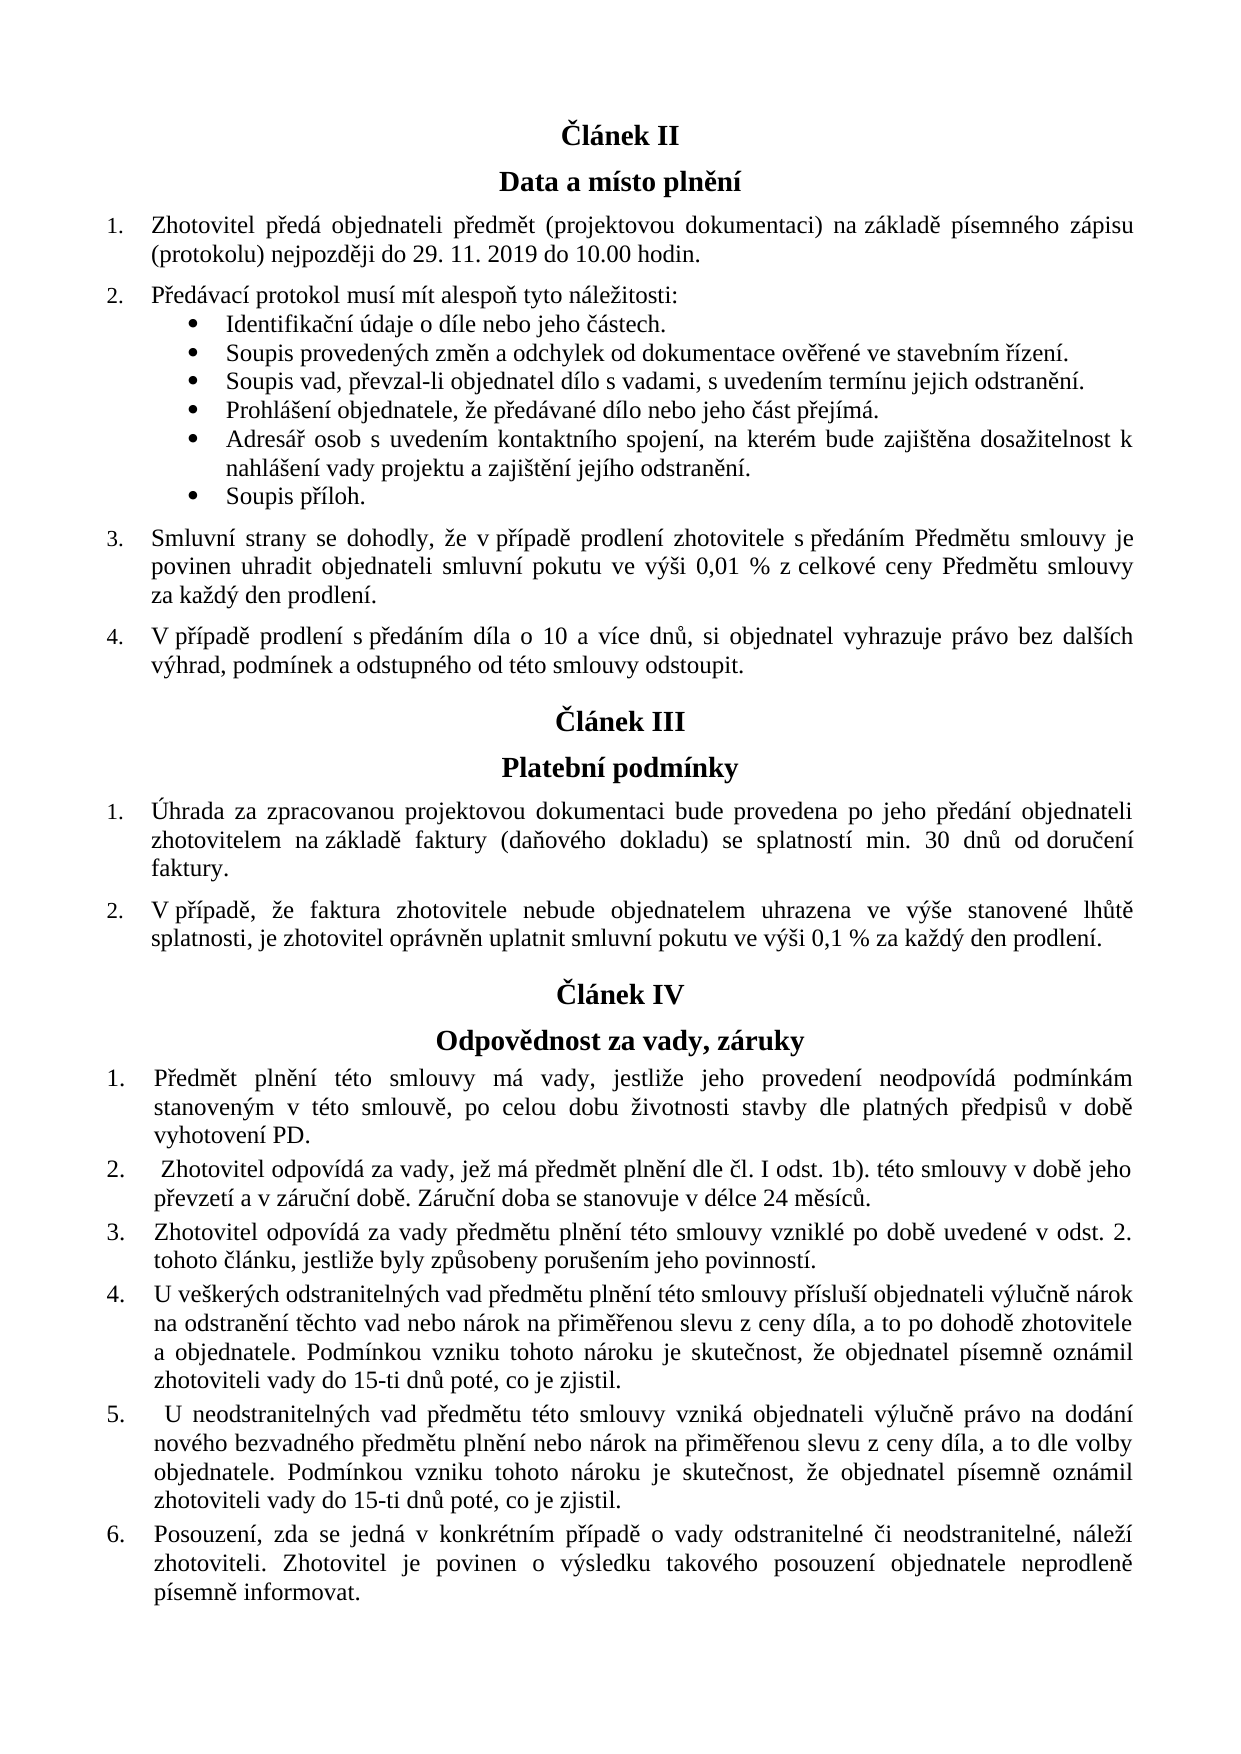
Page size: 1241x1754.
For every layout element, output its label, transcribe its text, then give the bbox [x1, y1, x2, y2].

list Zhotovitel odpovídá za vady, jež má předmět plnění dle čl. I odst. 1b). této smlouvy v době jeho převzetí a v záruční době. Záruční doba se stanovuje v délce 24 měsíců. [106, 1154, 1134, 1212]
list Prohlášení objednatele, že předávané dílo nebo jeho část přejímá. [188, 395, 1134, 424]
list V případě, že faktura zhotovitele nebude objednatelem uhrazena ve výše stanovené lhůtě splatnosti, je zhotovitel oprávněn uplatnit smluvní pokutu ve výši 0,1 % za každý den prodlení. [106, 895, 1134, 952]
list U neodstranitelných vad předmětu této smlouvy vzniká objednateli výlučně právo na dodání nového bezvadného předmětu plnění nebo nárok na přiměřenou slevu z ceny díla, a to dle volby objednatele. Podmínkou vzniku tohoto nároku je skutečnost, že objednatel písemně oznámil zhotoviteli vady do 15-ti dnů poté, co je zjistil. [106, 1399, 1134, 1514]
list Soupis provedených změn a odchylek od dokumentace ověřené ve stavebním řízení. [188, 338, 1134, 366]
subtitle Data a místo plnění [106, 164, 1134, 198]
list Posouzení, zda se jedná v konkrétním případě o vady odstranitelné či neodstranitelné, náleží zhotoviteli. Zhotovitel je povinen o výsledku takového posouzení objednatele neprodleně písemně informovat. [106, 1519, 1134, 1606]
list Zhotovitel předá objednateli předmět (projektovou dokumentaci) na základě písemného zápisu (protokolu) nejpozději do 29. 11. 2019 do 10.00 hodin. [106, 210, 1134, 268]
list Smluvní strany se dohodly, že v případě prodlení zhotovitele s předáním Předmětu smlouvy je povinen uhradit objednateli smluvní pokutu ve výši 0,01 % z celkové ceny Předmětu smlouvy za každý den prodlení. [106, 523, 1134, 609]
list V případě prodlení s předáním díla o 10 a více dnů, si objednatel vyhrazuje právo bez dalších výhrad, podmínek a odstupného od této smlouvy odstoupit. [106, 621, 1134, 679]
list U veškerých odstranitelných vad předmětu plnění této smlouvy přísluší objednateli výlučně nárok na odstranění těchto vad nebo nárok na přiměřenou slevu z ceny díla, a to po dohodě zhotovitele a objednatele. Podmínkou vzniku tohoto nároku je skutečnost, že objednatel písemně oznámil zhotoviteli vady do 15-ti dnů poté, co je zjistil. [106, 1279, 1134, 1394]
list Předávací protokol musí mít alespoň tyto náležitosti: [106, 280, 1134, 309]
subtitle Odpovědnost za vady, záruky [106, 1023, 1134, 1057]
subtitle Platební podmínky [106, 750, 1134, 783]
list Identifikační údaje o díle nebo jeho částech. [188, 309, 1134, 338]
text Článek III [106, 704, 1134, 737]
subtitle Článek IV [106, 977, 1134, 1011]
list Soupis příloh. [188, 481, 1134, 510]
subtitle Článek II [106, 118, 1134, 152]
list Soupis vad, převzal-li objednatel dílo s vadami, s uvedením termínu jejich odstranění. [188, 366, 1134, 395]
list Zhotovitel odpovídá za vady předmětu plnění této smlouvy vzniklé po době uvedené v odst. 2. tohoto článku, jestliže byly způsobeny porušením jeho povinností. [106, 1217, 1134, 1274]
list Úhrada za zpracovanou projektovou dokumentaci bude provedena po jeho předání objednateli zhotovitelem na základě faktury (daňového dokladu) se splatností min. 30 dnů od doručení faktury. [106, 796, 1134, 882]
list Adresář osob s uvedením kontaktního spojení, na kterém bude zajištěna dosažitelnost k nahlášení vady projektu a zajištění jejího odstranění. [188, 424, 1134, 481]
list Předmět plnění této smlouvy má vady, jestliže jeho provedení neodpovídá podmínkám stanoveným v této smlouvě, po celou dobu životnosti stavby dle platných předpisů v době vyhotovení PD. [106, 1063, 1134, 1149]
